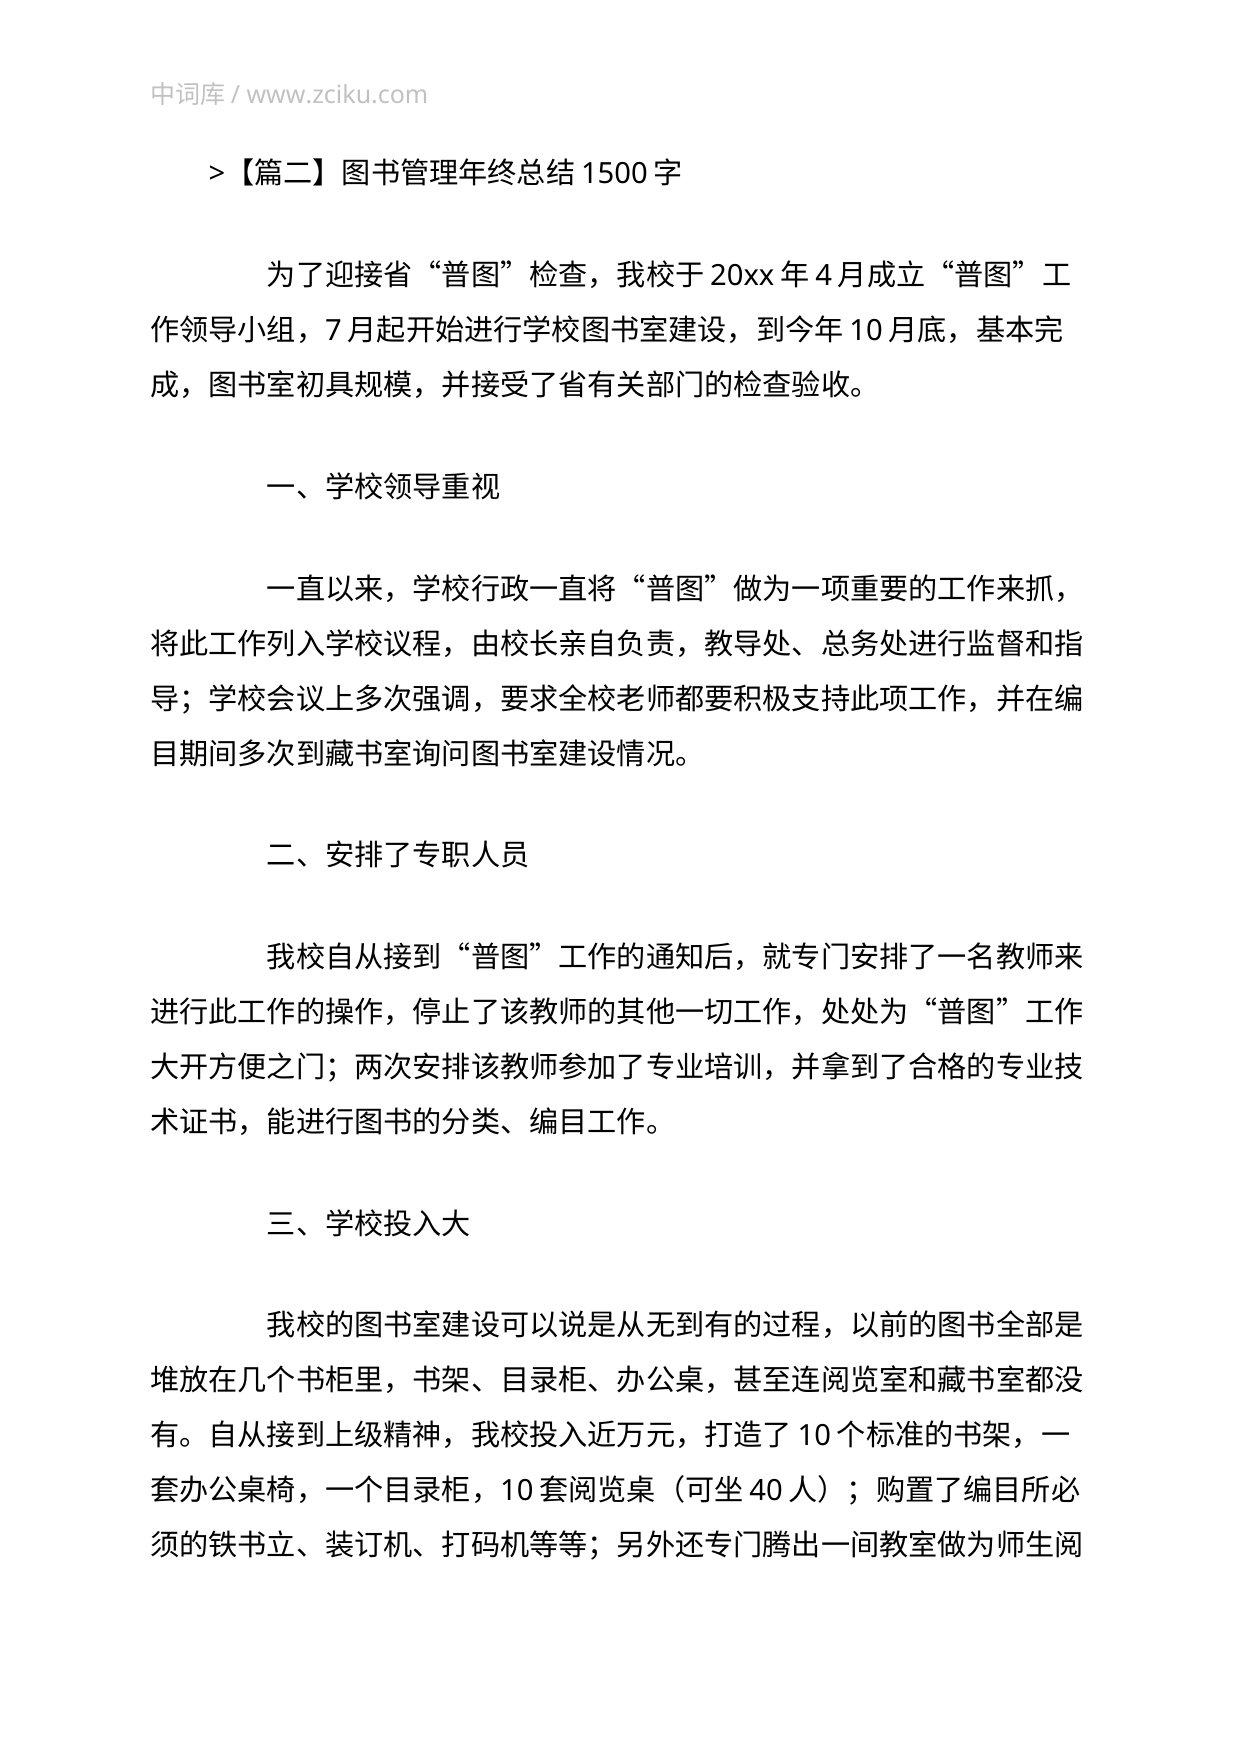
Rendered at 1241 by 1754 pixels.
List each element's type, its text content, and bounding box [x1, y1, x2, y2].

text 一、学校领导重视 [150, 464, 1090, 506]
text 为了迎接省“普图”检查，我校于20xx年4月成立“普图”工作领导小组，7月起开始进行学校图书室建设，到今年10月底，基本完成，图书室初具规模，并接受了省有关部门的检查验收。 [150, 252, 1090, 404]
text 二、安排了专职人员 [150, 832, 1090, 874]
text 三、学校投入大 [150, 1200, 1090, 1242]
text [150, 1302, 1090, 1564]
text 一直以来，学校行政一直将“普图”做为一项重要的工作来抓，将此工作列入学校议程，由校长亲自负责，教导处、总务处进行监督和指导；学校会议上多次强调，要求全校老师都要积极支持此项工作，并在编目期间多次到藏书室询问图书室建设情况。 [150, 566, 1090, 772]
text >【篇二】图书管理年终总结1500字 [150, 150, 1090, 192]
text 我校自从接到“普图”工作的通知后，就专门安排了一名教师来进行此工作的操作，停止了该教师的其他一切工作，处处为“普图”工作大开方便之门；两次安排该教师参加了专业培训，并拿到了合格的专业技术证书，能进行图书的分类、编目工作。 [150, 934, 1090, 1141]
